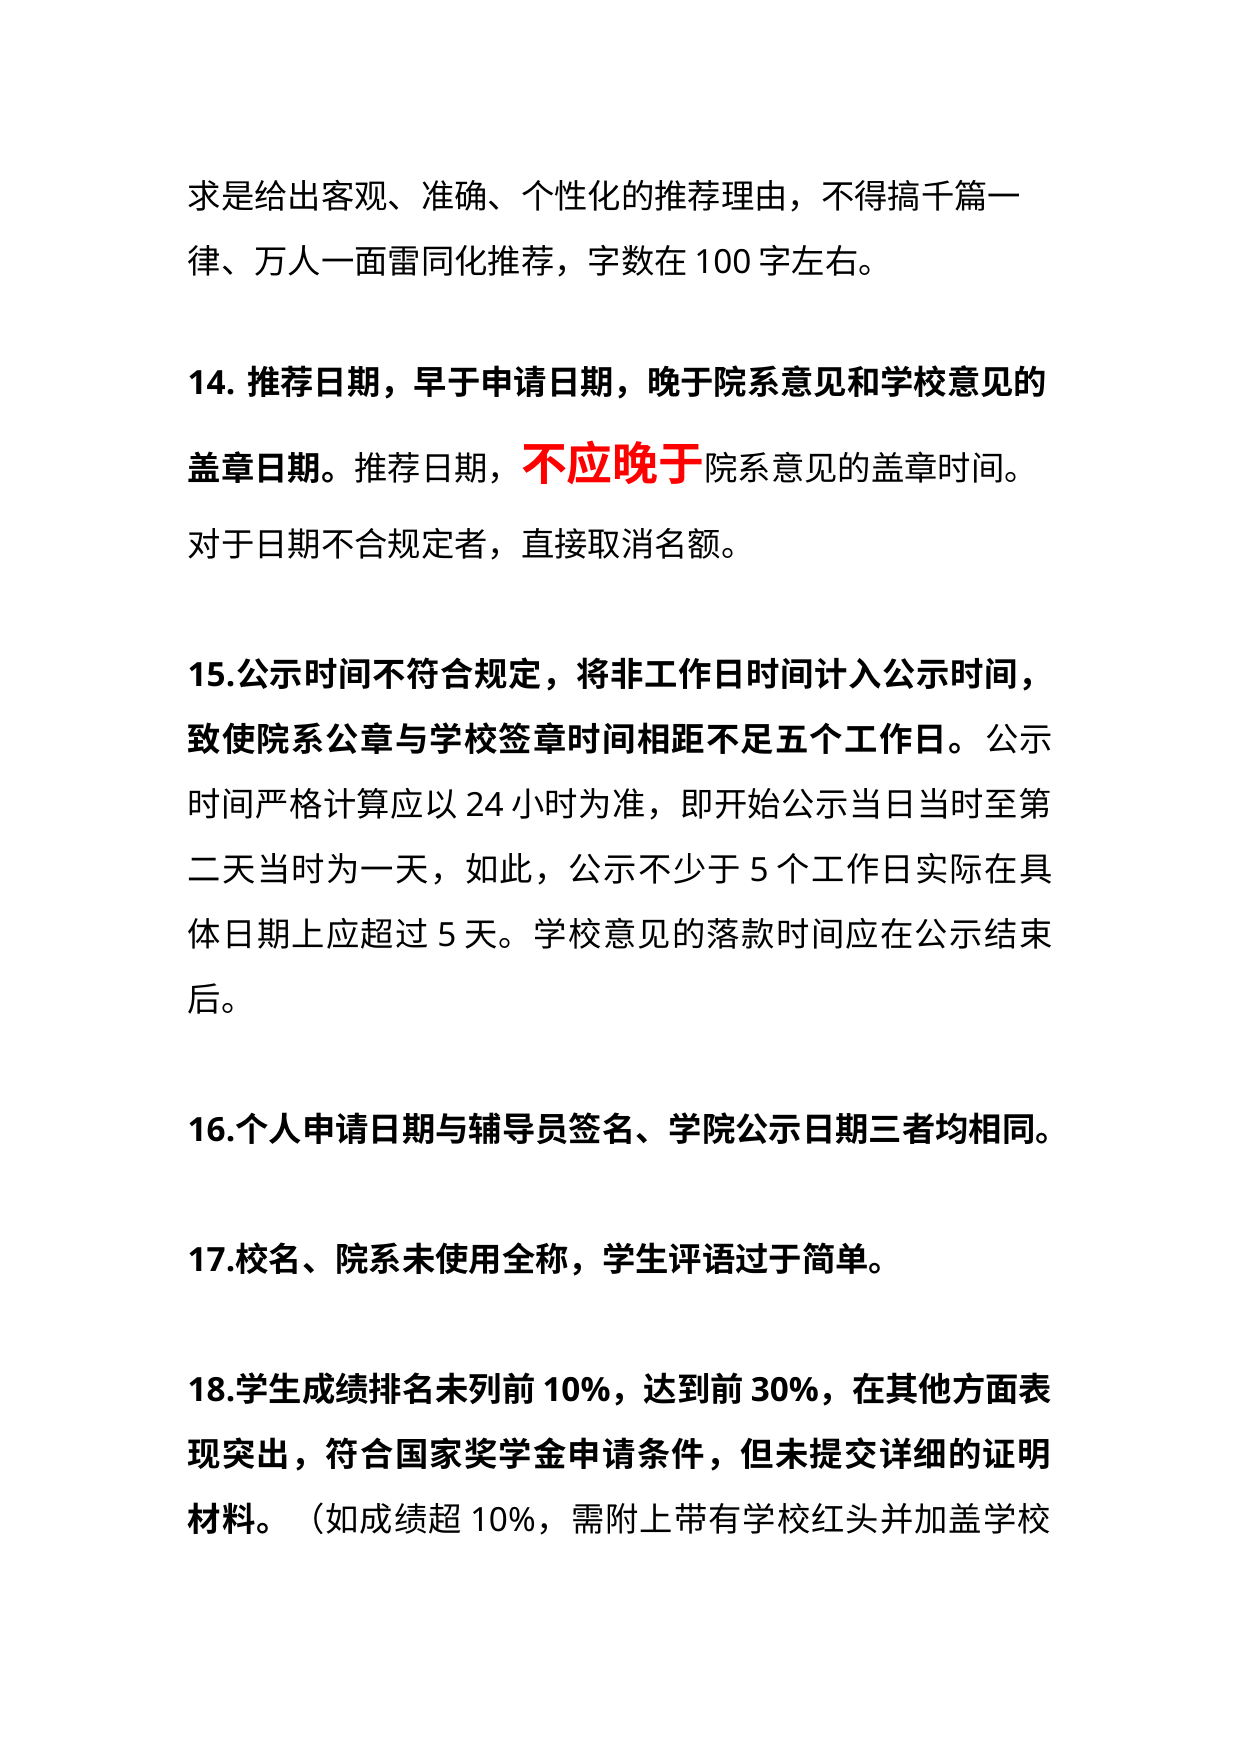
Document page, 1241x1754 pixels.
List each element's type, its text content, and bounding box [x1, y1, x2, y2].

text 15.公示时间不符合规定，将非工作日时间计入公示时间，致使院系公章与学校签章时间相距不足五个工作日。公示时间严格计算应以24小时为准，即开始公示当日当时至第二天当时为一天，如此，公示不少于5个工作日实际在具体日期上应超过5天。学校意见的落款时间应在公示结束后。 [187, 640, 1053, 1030]
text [187, 162, 1053, 292]
text 16.个人申请日期与辅导员签名、学院公示日期三者均相同。 [187, 1095, 1053, 1160]
text 14. 推荐日期，早于申请日期，晚于院系意见和学校意见的盖章日期。推荐日期，不应晚于院系意见的盖章时间。对于日期不合规定者，直接取消名额。 [187, 347, 1053, 575]
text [187, 1355, 1053, 1550]
text 17.校名、院系未使用全称，学生评语过于简单。 [187, 1225, 1053, 1290]
